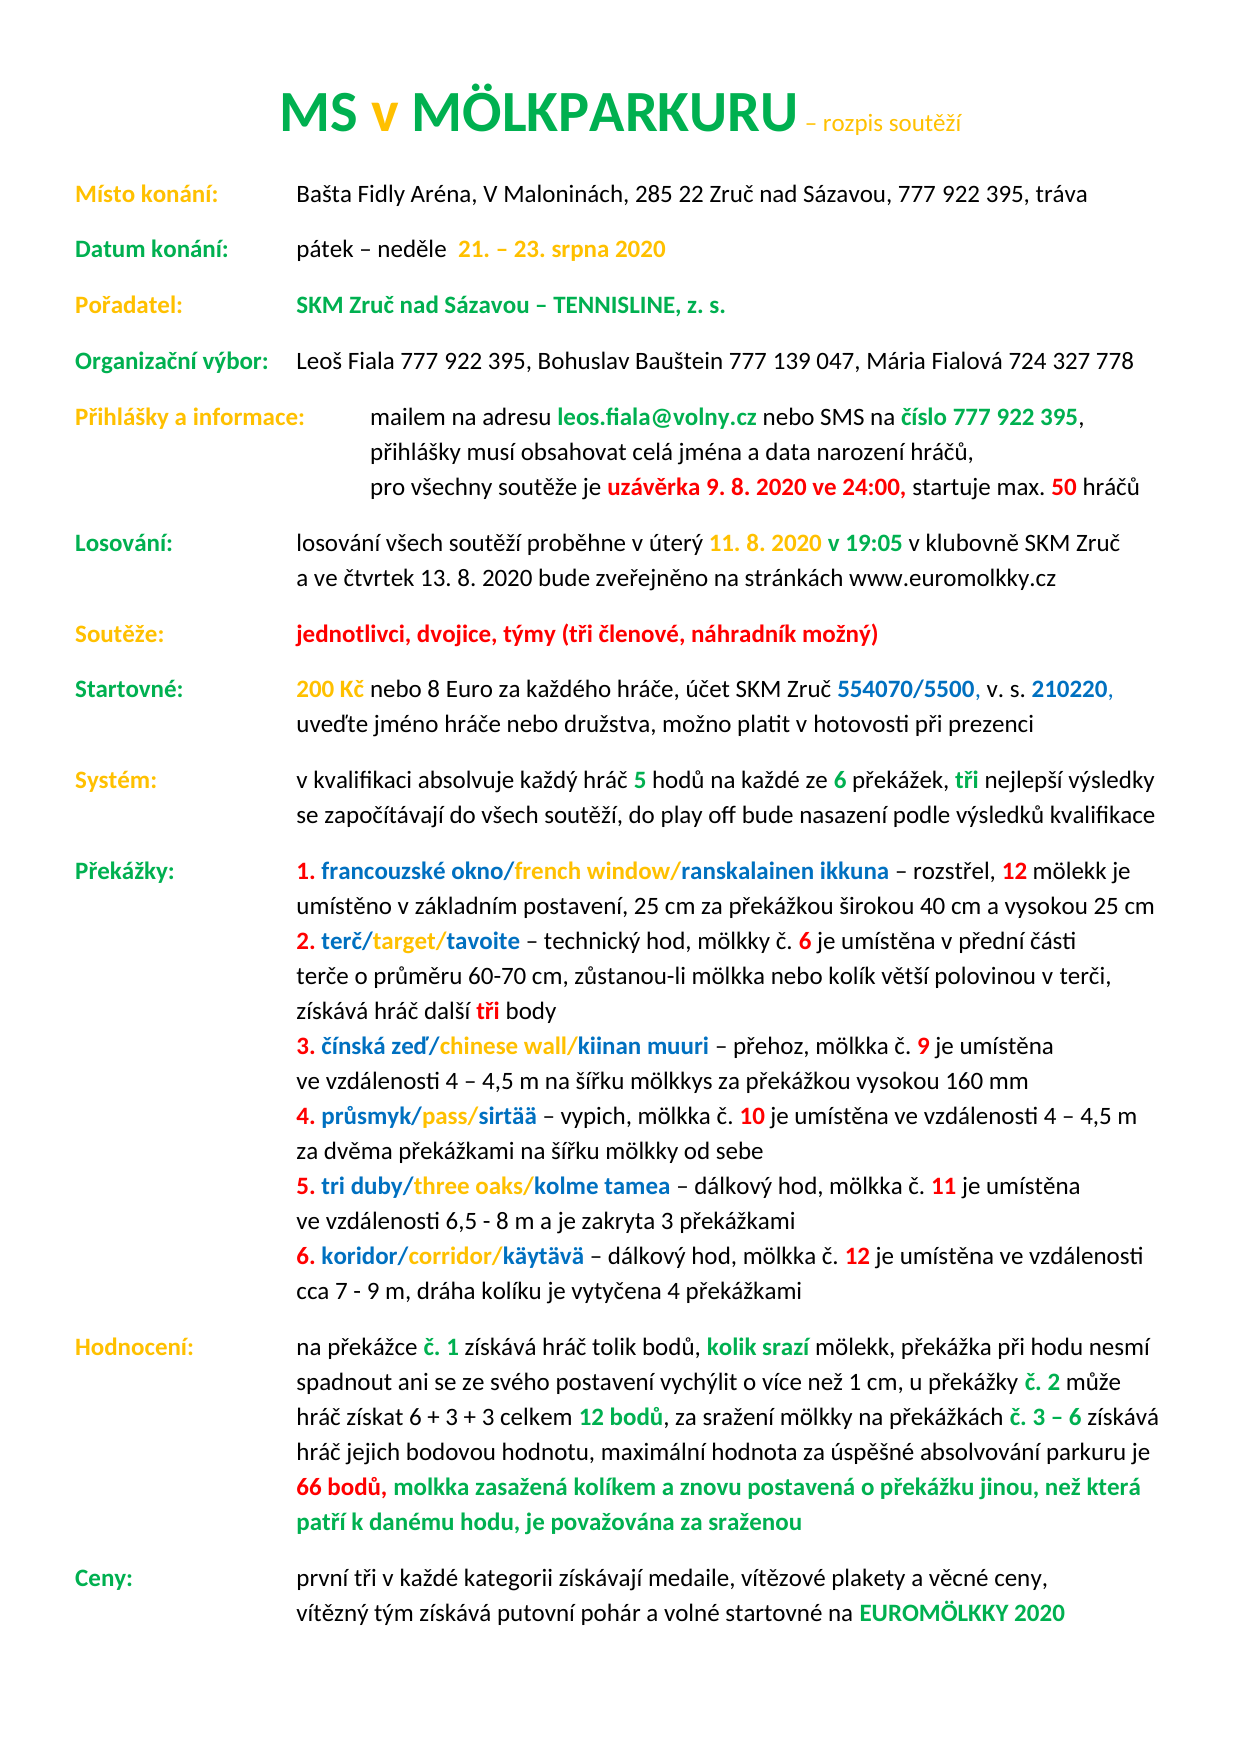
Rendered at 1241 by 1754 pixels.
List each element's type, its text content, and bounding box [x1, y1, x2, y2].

text Ceny: první tři v každé kategorii získávají medaile, vítězové plakety a věcné ceny, vítězný tým získává putovní pohár a volné startovné na EUROMÖLKKY 2020 [75, 1562, 1165, 1627]
text MS v MÖLKPARKURU – rozpis soutěží [75, 75, 1165, 146]
text Systém: v kvalifikaci absolvuje každý hráč 5 hodů na každé ze 6 překážek, tři nejlepší výsledky se započítávají do všech soutěží, do play off bude nasazení podle výsledků kvalifikace [75, 764, 1165, 830]
text Pořadatel: SKM Zruč nad Sázavou – TENNISLINE, z. s. [75, 289, 1165, 320]
text Přihlášky a informace: mailem na adresu leos.fiala@volny.cz nebo SMS na číslo 777 922 395, přihlášky musí obsahovat celá jména a data narození hráčů, pro všechny soutěže je uzávěrka 9. 8. 2020 ve 24:00, startuje max. 50 hráčů [75, 401, 1165, 502]
text Soutěže: jednotlivci, dvojice, týmy (tři členové, náhradník možný) [75, 618, 1165, 648]
text Startovné: 200 Kč nebo 8 Euro za každého hráče, účet SKM Zruč 554070/5500, v. s. 210220, uveďte jméno hráče nebo družstva, možno platit v hotovosti při prezenci [75, 673, 1165, 739]
text Losování: losování všech soutěží proběhne v úterý 11. 8. 2020 v 19:05 v klubovně SKM Zruč a ve čtvrtek 13. 8. 2020 bude zveřejněno na stránkách www.euromolkky.cz [75, 527, 1165, 592]
text Místo konání: Bašta Fidly Aréna, V Maloninách, 285 22 Zruč nad Sázavou, 777 922 395, tráva [75, 178, 1165, 208]
text Organizační výbor: Leoš Fiala 777 922 395, Bohuslav Bauštein 777 139 047, Mária Fialová 724 327 778 [75, 345, 1165, 376]
text Překážky: 1. francouzské okno/french window/ranskalainen ikkuna – rozstřel, 12 mölekk je umístěno v základním postavení, 25 cm za překážkou širokou 40 cm a vysokou 25 cm 2. terč/target/tavoite – technický hod, mölkky č. 6 je umístěna v přední části terče o průměru 60-70 cm, zůstanou-li mölkka nebo kolík větší polovinou v terči, získává hráč další tři body 3. čínská zeď/chinese wall/kiinan muuri – přehoz, mölkka č. 9 je umístěna ve vzdálenosti 4 – 4,5 m na šířku mölkkys za překážkou vysokou 160 mm 4. průsmyk/pass/sirtää – vypich, mölkka č. 10 je umístěna ve vzdálenosti 4 – 4,5 m za dvěma překážkami na šířku mölkky od sebe 5. tri duby/three oaks/kolme tamea – dálkový hod, mölkka č. 11 je umístěna ve vzdálenosti 6,5 - 8 m a je zakryta 3 překážkami 6. koridor/corridor/käytävä – dálkový hod, mölkka č. 12 je umístěna ve vzdálenosti cca 7 - 9 m, dráha kolíku je vytyčena 4 překážkami [75, 855, 1165, 1306]
text Datum konání: pátek – neděle 21. – 23. srpna 2020 [75, 233, 1165, 264]
text Hodnocení: na překážce č. 1 získává hráč tolik bodů, kolik srazí mölekk, překážka při hodu nesmí spadnout ani se ze svého postavení vychýlit o více než 1 cm, u překážky č. 2 může hráč získat 6 + 3 + 3 celkem 12 bodů, za sražení mölkky na překážkách č. 3 – 6 získává hráč jejich bodovou hodnotu, maximální hodnota za úspěšné absolvování parkuru je 66 bodů, molkka zasažená kolíkem a znovu postavená o překážku jinou, než která patří k danému hodu, je považována za sraženou [75, 1331, 1165, 1537]
